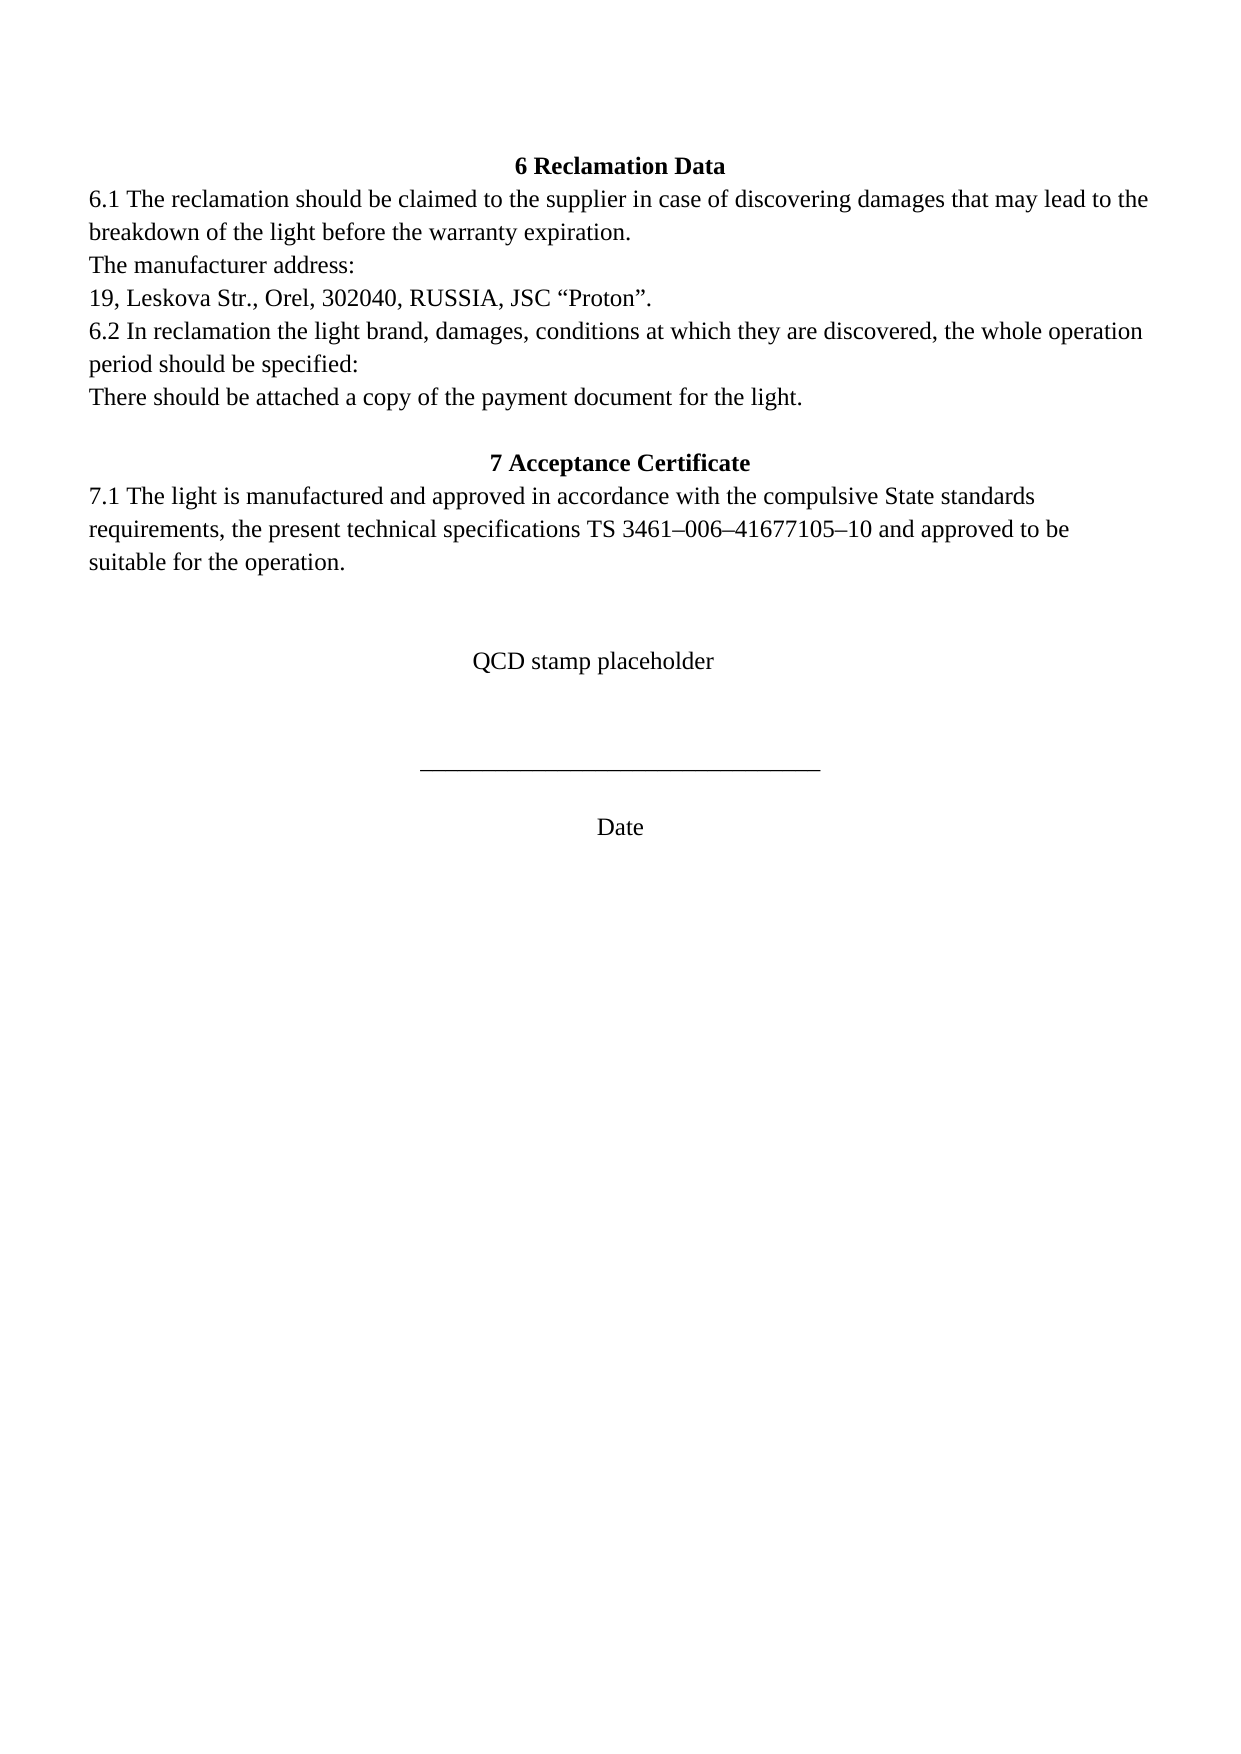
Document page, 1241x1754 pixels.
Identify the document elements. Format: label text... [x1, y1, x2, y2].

text The manufacturer address: [88, 250, 1152, 279]
text 19, Leskova Str., Orel, 302040, RUSSIA, JSC “Proton”. [88, 283, 1152, 312]
text 6.1 The reclamation should be claimed to the supplier in case of discovering damages that may lead to the breakdown of the light before the warranty expiration. [88, 184, 1152, 246]
text 6 Reclamation Data [88, 151, 1152, 180]
text QCD stamp placeholder [222, 646, 1152, 675]
text Date [88, 812, 1152, 840]
text There should be attached a copy of the payment document for the light. [88, 382, 1152, 411]
text ________________________________ [88, 746, 1152, 774]
text 6.2 In reclamation the light brand, damages, conditions at which they are discovered, the whole operation period should be specified: [88, 316, 1152, 378]
text 7 Acceptance Certificate [88, 448, 1152, 477]
text 7.1 The light is manufactured and approved in accordance with the compulsive State standards requirements, the present technical specifications TS 3461–006–41677105–10 and approved to be suitable for the operation. [88, 481, 1152, 576]
